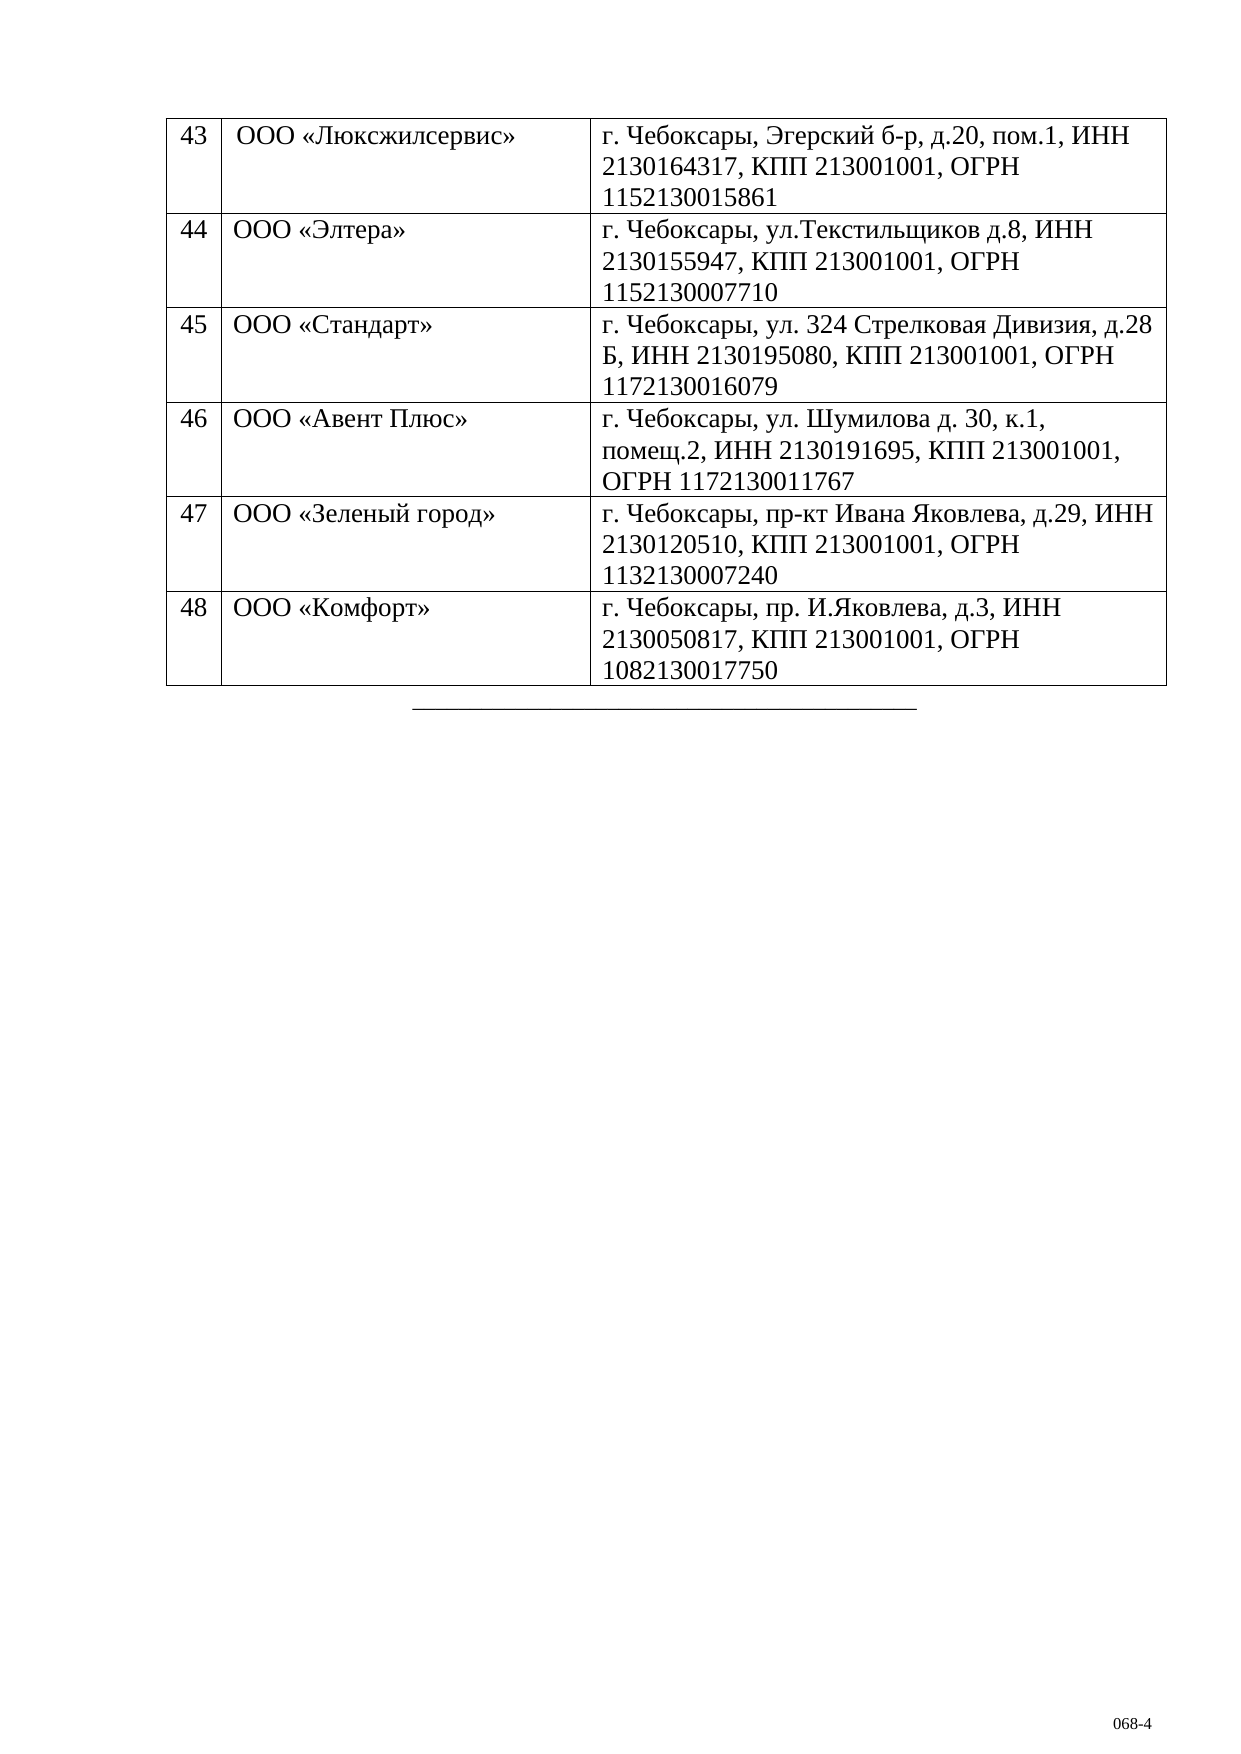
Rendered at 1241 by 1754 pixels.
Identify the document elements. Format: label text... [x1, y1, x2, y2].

table_cell 45 [167, 308, 221, 402]
table_cell ООО «Зеленый город» [222, 497, 590, 591]
table_cell 46 [167, 403, 221, 496]
table_cell г. Чебоксары, ул. 324 Стрелковая Дивизия, д.28 Б, ИНН 2130195080, КПП 213001001, ОГРН 1172130016079 [591, 308, 1166, 402]
table_cell ООО «Комфорт» [222, 592, 590, 685]
table_cell ООО «Стандарт» [222, 308, 590, 402]
table_cell г. Чебоксары, ул. Шумилова д. 30, к.1, помещ.2, ИНН 2130191695, КПП 213001001, ОГРН 1172130011767 [591, 403, 1166, 496]
table_cell 47 [167, 497, 221, 591]
table_cell г. Чебоксары, ул.Текстильщиков д.8, ИНН 2130155947, КПП 213001001, ОГРН 1152130007710 [591, 214, 1166, 307]
text ____________________________________________ [177, 686, 1152, 712]
table_cell 44 [167, 214, 221, 307]
table_cell ООО «Люксжилсервис» [222, 119, 590, 213]
table_cell г. Чебоксары, Эгерский б-р, д.20, пом.1, ИНН 2130164317, КПП 213001001, ОГРН 1152130015861 [591, 119, 1166, 213]
table_cell г. Чебоксары, пр. И.Яковлева, д.3, ИНН 2130050817, КПП 213001001, ОГРН 1082130017750 [591, 592, 1166, 685]
table_cell г. Чебоксары, пр-кт Ивана Яковлева, д.29, ИНН 2130120510, КПП 213001001, ОГРН 1132130007240 [591, 497, 1166, 591]
table_cell 48 [167, 592, 221, 685]
table_cell ООО «Авент Плюс» [222, 403, 590, 496]
table_cell ООО «Элтера» [222, 214, 590, 307]
table_cell 43 [167, 119, 221, 213]
